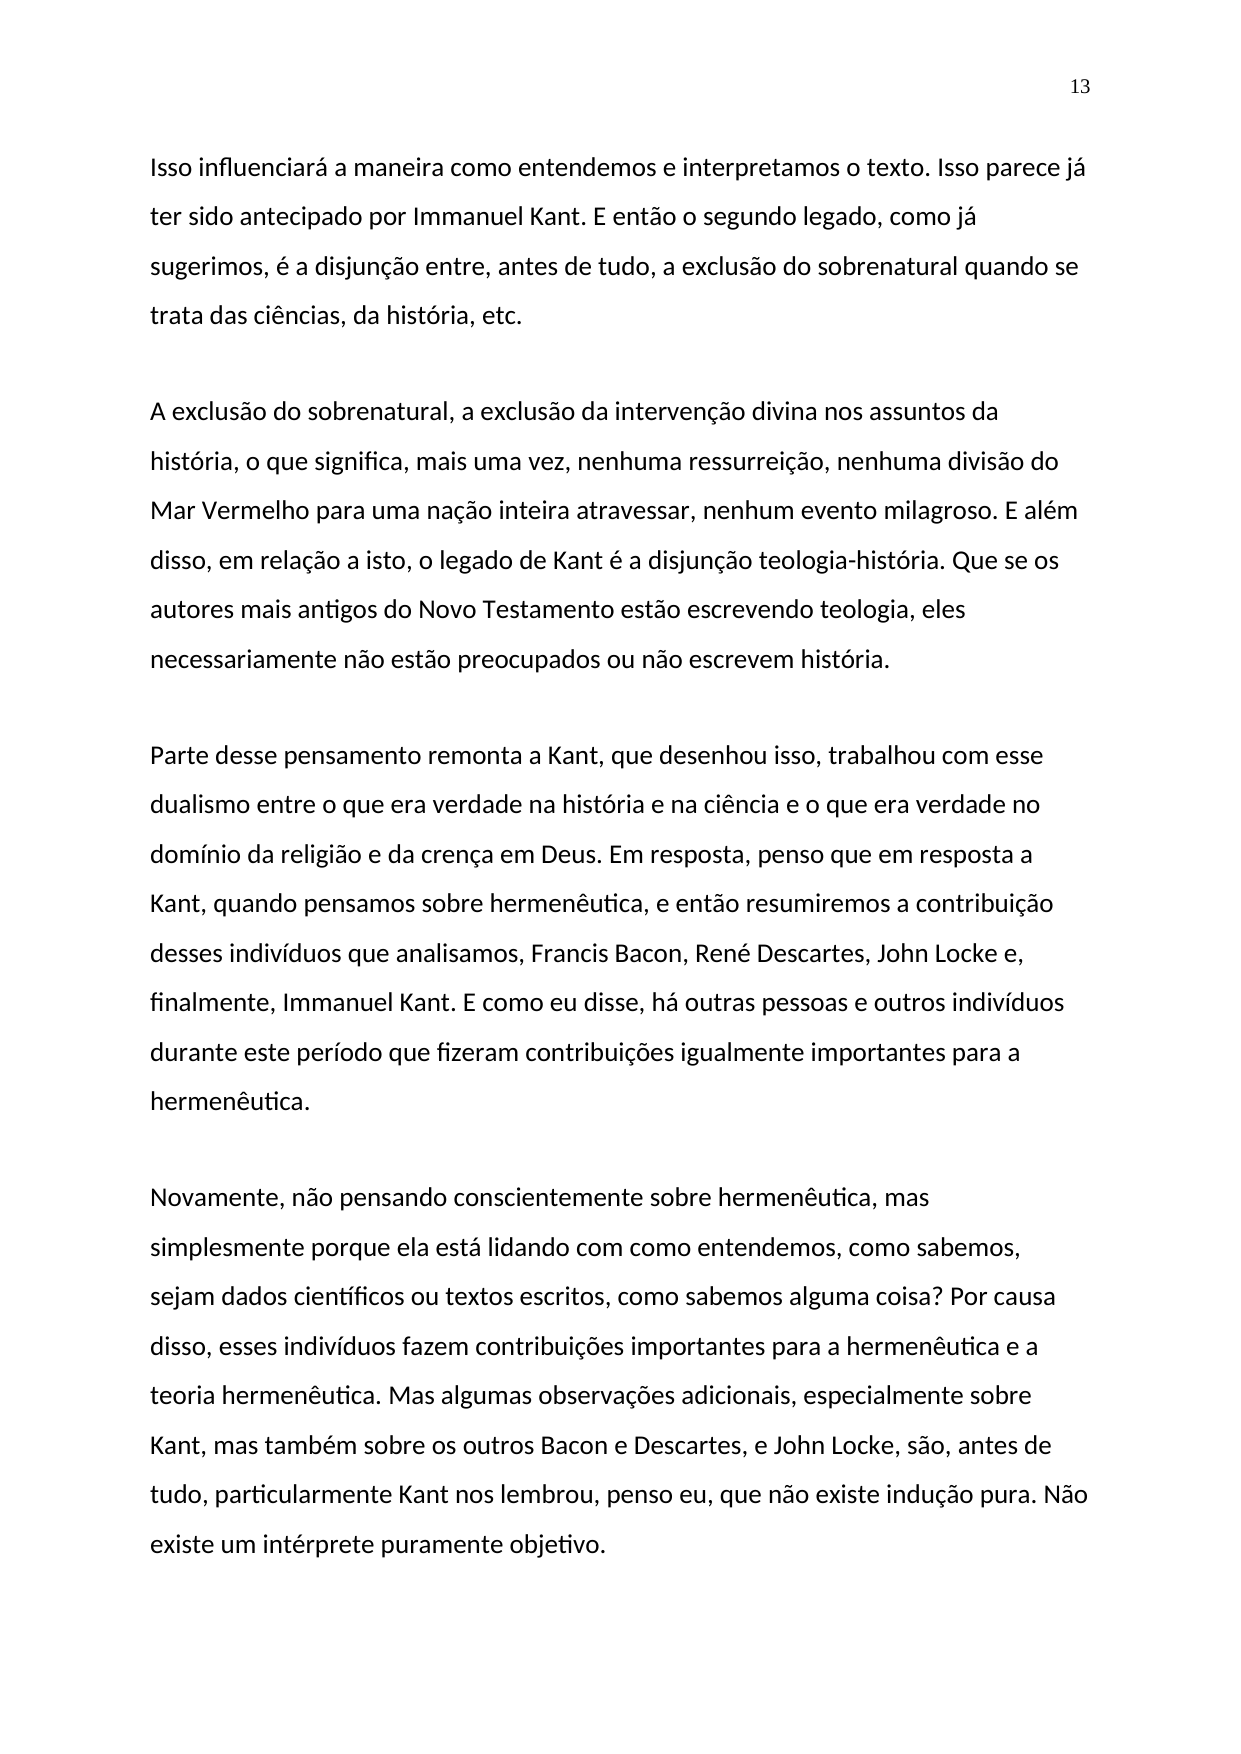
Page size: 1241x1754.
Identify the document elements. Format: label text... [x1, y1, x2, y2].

text Isso influenciará a maneira como entendemos e interpretamos o texto. Isso parece já ter sido antecipado por Immanuel Kant. E então o segundo legado, como já sugerimos, é a disjunção entre, antes de tudo, a exclusão do sobrenatural quando se trata das ciências, da história, etc. [150, 150, 1090, 331]
text Parte desse pensamento remonta a Kant, que desenhou isso, trabalhou com esse dualismo entre o que era verdade na história e na ciência e o que era verdade no domínio da religião e da crença em Deus. Em resposta, penso que em resposta a Kant, quando pensamos sobre hermenêutica, e então resumiremos a contribuição desses indivíduos que analisamos, Francis Bacon, René Descartes, John Locke e, finalmente, Immanuel Kant. E como eu disse, há outras pessoas e outros indivíduos durante este período que fizeram contribuições igualmente importantes para a hermenêutica. [150, 738, 1090, 1117]
text A exclusão do sobrenatural, a exclusão da intervenção divina nos assuntos da história, o que significa, mais uma vez, nenhuma ressurreição, nenhuma divisão do Mar Vermelho para uma nação inteira atravessar, nenhum evento milagroso. E além disso, em relação a isto, o legado de Kant é a disjunção teologia-história. Que se os autores mais antigos do Novo Testamento estão escrevendo teologia, eles necessariamente não estão preocupados ou não escrevem história. [150, 394, 1090, 675]
text Novamente, não pensando conscientemente sobre hermenêutica, mas simplesmente porque ela está lidando com como entendemos, como sabemos, sejam dados científicos ou textos escritos, como sabemos alguma coisa? Por causa disso, esses indivíduos fazem contribuições importantes para a hermenêutica e a teoria hermenêutica. Mas algumas observações adicionais, especialmente sobre Kant, mas também sobre os outros Bacon e Descartes, e John Locke, são, antes de tudo, particularmente Kant nos lembrou, penso eu, que não existe indução pura. Não existe um intérprete puramente objetivo. [150, 1181, 1090, 1560]
